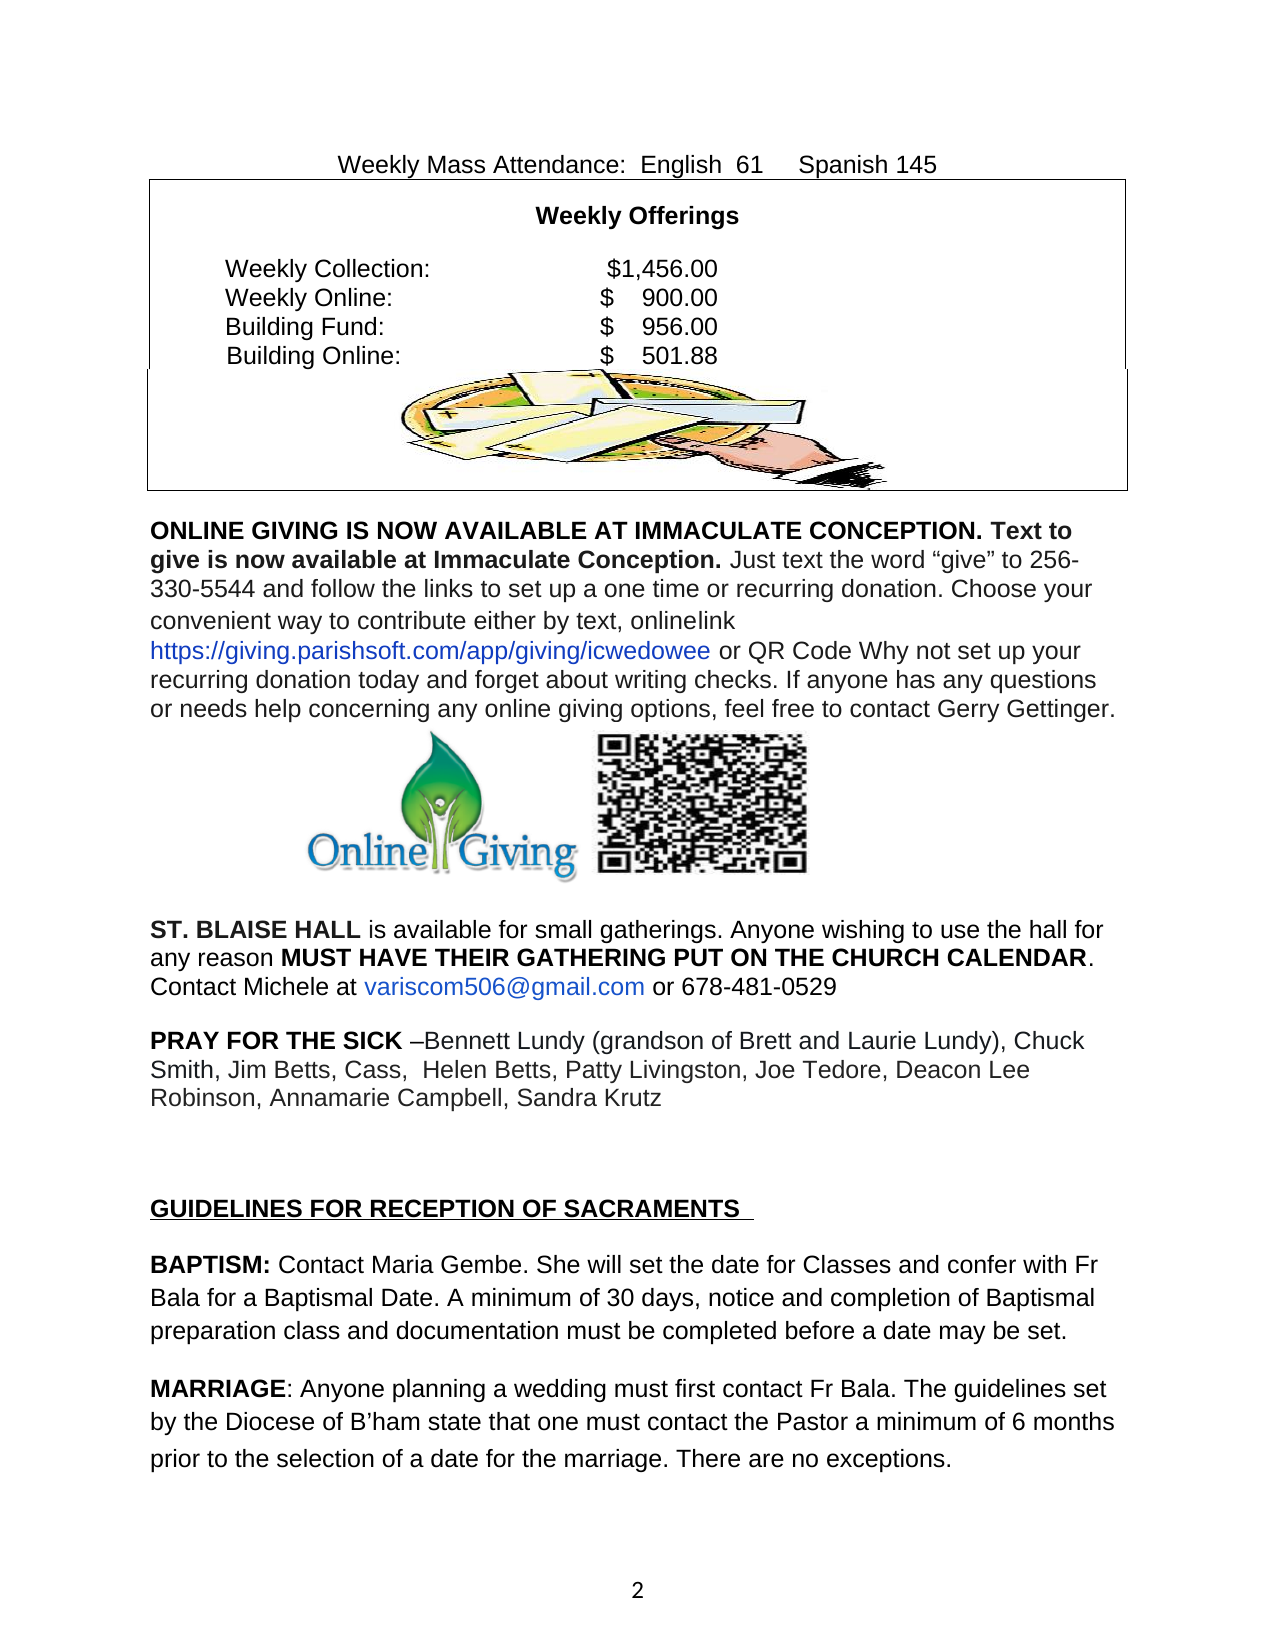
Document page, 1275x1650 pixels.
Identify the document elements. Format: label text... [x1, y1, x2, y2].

picture [387, 369, 888, 490]
text Weekly Mass Attendance: English 61 Spanish 145 [150, 150, 1125, 179]
text Weekly Online: $ 900.00 [150, 283, 1125, 312]
text BAPTISM: Contact Maria Gembe. She will set the date for Classes and confer with Fr Bala for a Baptismal Date. A minimum of 30 days, notice and completion of Baptismal preparation class and documentation must be completed before a date may be set. [150, 1250, 1125, 1345]
text PRAY FOR THE SICK –Bennett Lundy (grandson of Brett and Laurie Lundy), Chuck Smith, Jim Betts, Cass, Helen Betts, Patty Livingston, Joe Tedore, Deacon Lee Robinson, Annamarie Campbell, Sandra Krutz [150, 1026, 1125, 1112]
text Weekly Offerings [150, 180, 1125, 229]
text MARRIAGE: Anyone planning a wedding must first contact Fr Bala. The guidelines set by the Diocese of B’ham state that one must contact the Pastor a minimum of 6 months prior to the selection of a date for the marriage. There are no exceptions. [150, 1374, 1125, 1475]
picture [300, 722, 825, 885]
text Building Online: $ 501.88 [150, 341, 1125, 369]
text ST. BLAISE HALL is available for small gatherings. Anyone wishing to use the hall for any reason MUST HAVE THEIR GATHERING PUT ON THE CHURCH CALENDAR. Contact Michele at variscom506@gmail.com or 678-481-0529 [150, 915, 1125, 1001]
text GUIDELINES FOR RECEPTION OF SACRAMENTS [150, 1191, 1125, 1225]
text ONLINE GIVING IS NOW AVAILABLE AT IMMACULATE CONCEPTION. Text to give is now available at Immaculate Conception. Just text the word “give” to 256-330-5544 and follow the links to set up a one time or recurring donation. Choose your convenient way to contribute either by text, online link https://giving.parishsoft.com/app/giving/icwedowee or QR Code Why not set up your recurring donation today and forget about writing checks. If anyone has any questions or needs help concerning any online giving options, feel free to contact Gerry Gettinger. [150, 516, 1125, 890]
text Building Fund: $ 956.00 [150, 312, 1125, 341]
text Weekly Collection: $1,456.00 [150, 232, 1125, 283]
